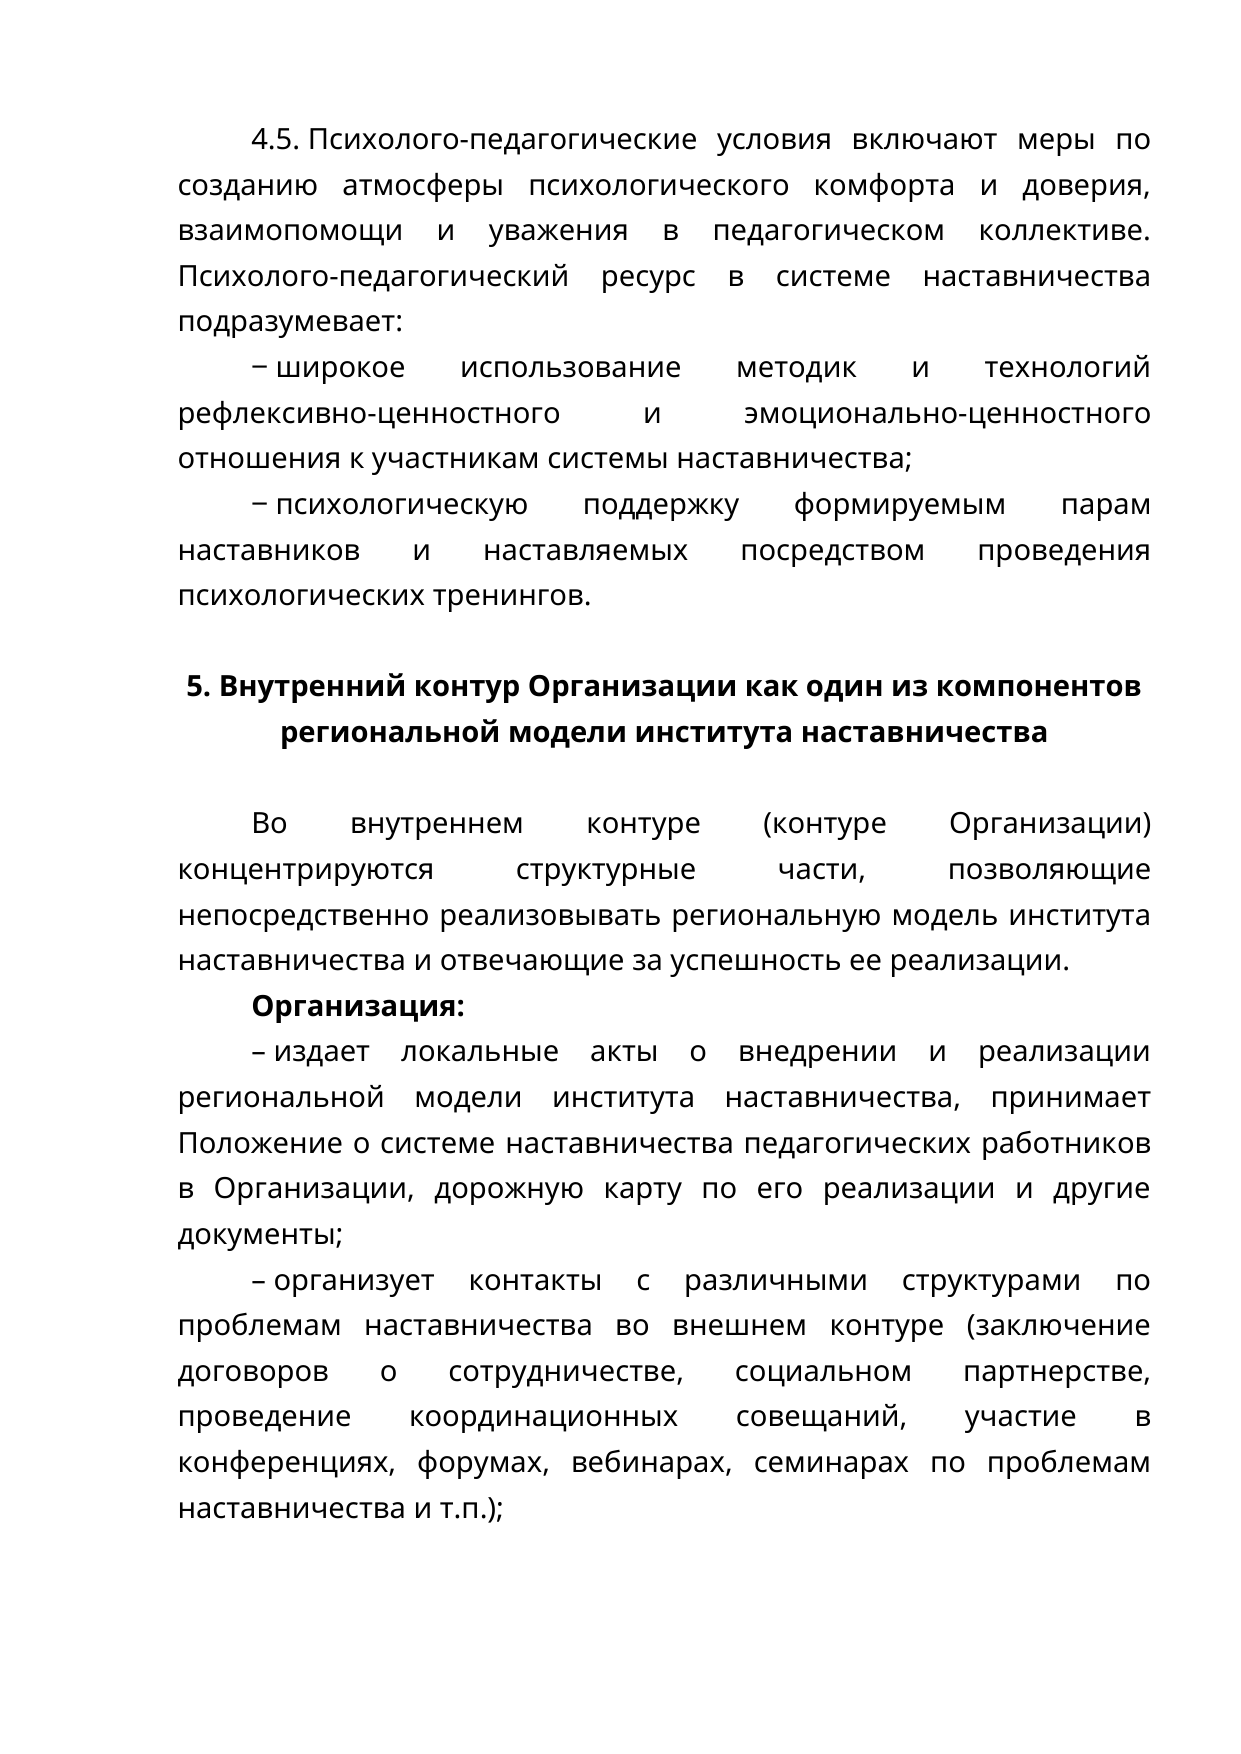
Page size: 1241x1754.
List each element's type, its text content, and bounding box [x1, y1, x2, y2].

text 4.5. Психолого-педагогические условия включают меры по созданию атмосферы психологического комфорта и доверия, взаимопомощи и уважения в педагогическом коллективе. Психолого-педагогический ресурс в системе наставничества подразумевает: [177, 118, 1152, 340]
text Организация: [177, 985, 1152, 1025]
text 5. Внутренний контур Организации как один из компонентов региональной модели института наставничества [177, 666, 1152, 751]
text Во внутреннем контуре (контуре Организации) концентрируются структурные части, позволяющие непосредственно реализовывать региональную модель института наставничества и отвечающие за успешность ее реализации. [177, 802, 1152, 979]
text – организует контакты с различными структурами по проблемам наставничества во внешнем контуре (заключение договоров о сотрудничестве, социальном партнерстве, проведение координационных совещаний, участие в конференциях, форумах, вебинарах, семинарах по проблемам наставничества и т.п.); [177, 1259, 1152, 1527]
text ‒ широкое использование методик и технологий рефлексивно-ценностного и эмоционально-ценностного отношения к участникам системы наставничества; [177, 346, 1152, 477]
text ‒ психологическую поддержку формируемым парам наставников и наставляемых посредством проведения психологических тренингов. [177, 483, 1152, 614]
text – издает локальные акты о внедрении и реализации региональной модели института наставничества, принимает Положение о системе наставничества педагогических работников в Организации, дорожную карту по его реализации и другие документы; [177, 1031, 1152, 1253]
